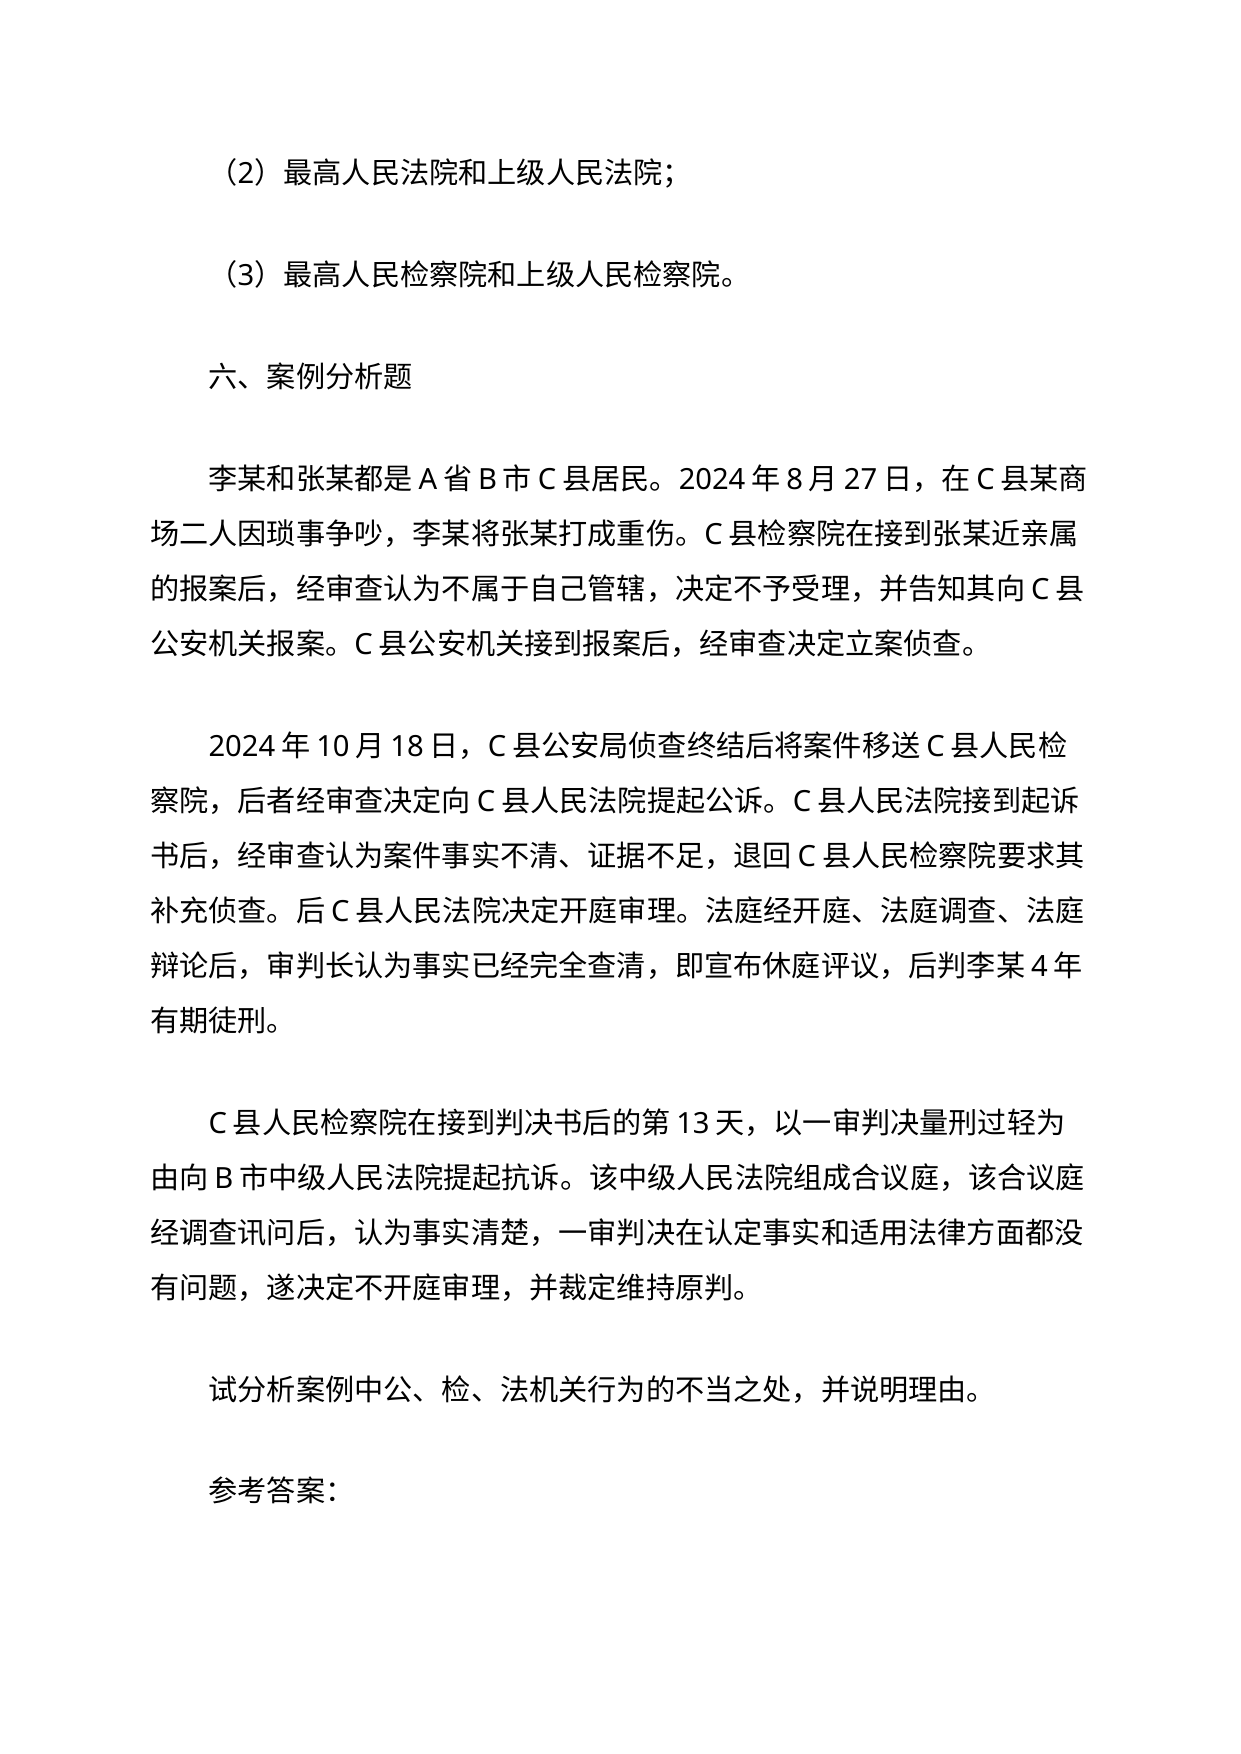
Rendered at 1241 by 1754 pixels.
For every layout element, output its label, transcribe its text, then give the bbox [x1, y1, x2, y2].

text C县人民检察院在接到判决书后的第13天，以一审判决量刑过轻为由向B市中级人民法院提起抗诉。该中级人民法院组成合议庭，该合议庭经调查讯问后，认为事实清楚，一审判决在认定事实和适用法律方面都没有问题，遂决定不开庭审理，并裁定维持原判。 [150, 1099, 1090, 1307]
text 参考答案： [150, 1468, 1090, 1510]
text 六、案例分析题 [150, 354, 1090, 396]
text （2）最高人民法院和上级人民法院； [150, 150, 1090, 192]
text 试分析案例中公、检、法机关行为的不当之处，并说明理由。 [150, 1366, 1090, 1408]
text 2024年10月18日，C县公安局侦查终结后将案件移送C县人民检察院，后者经审查决定向C县人民法院提起公诉。C县人民法院接到起诉书后，经审查认为案件事实不清、证据不足，退回C县人民检察院要求其补充侦查。后C县人民法院决定开庭审理。法庭经开庭、法庭调查、法庭辩论后，审判长认为事实已经完全查清，即宣布休庭评议，后判李某4年有期徒刑。 [150, 723, 1090, 1040]
text （3）最高人民检察院和上级人民检察院。 [150, 252, 1090, 294]
text 李某和张某都是A省B市C县居民。2024年8月27日，在C县某商场二人因琐事争吵，李某将张某打成重伤。C县检察院在接到张某近亲属的报案后，经审查认为不属于自己管辖，决定不予受理，并告知其向C县公安机关报案。C县公安机关接到报案后，经审查决定立案侦查。 [150, 456, 1090, 663]
